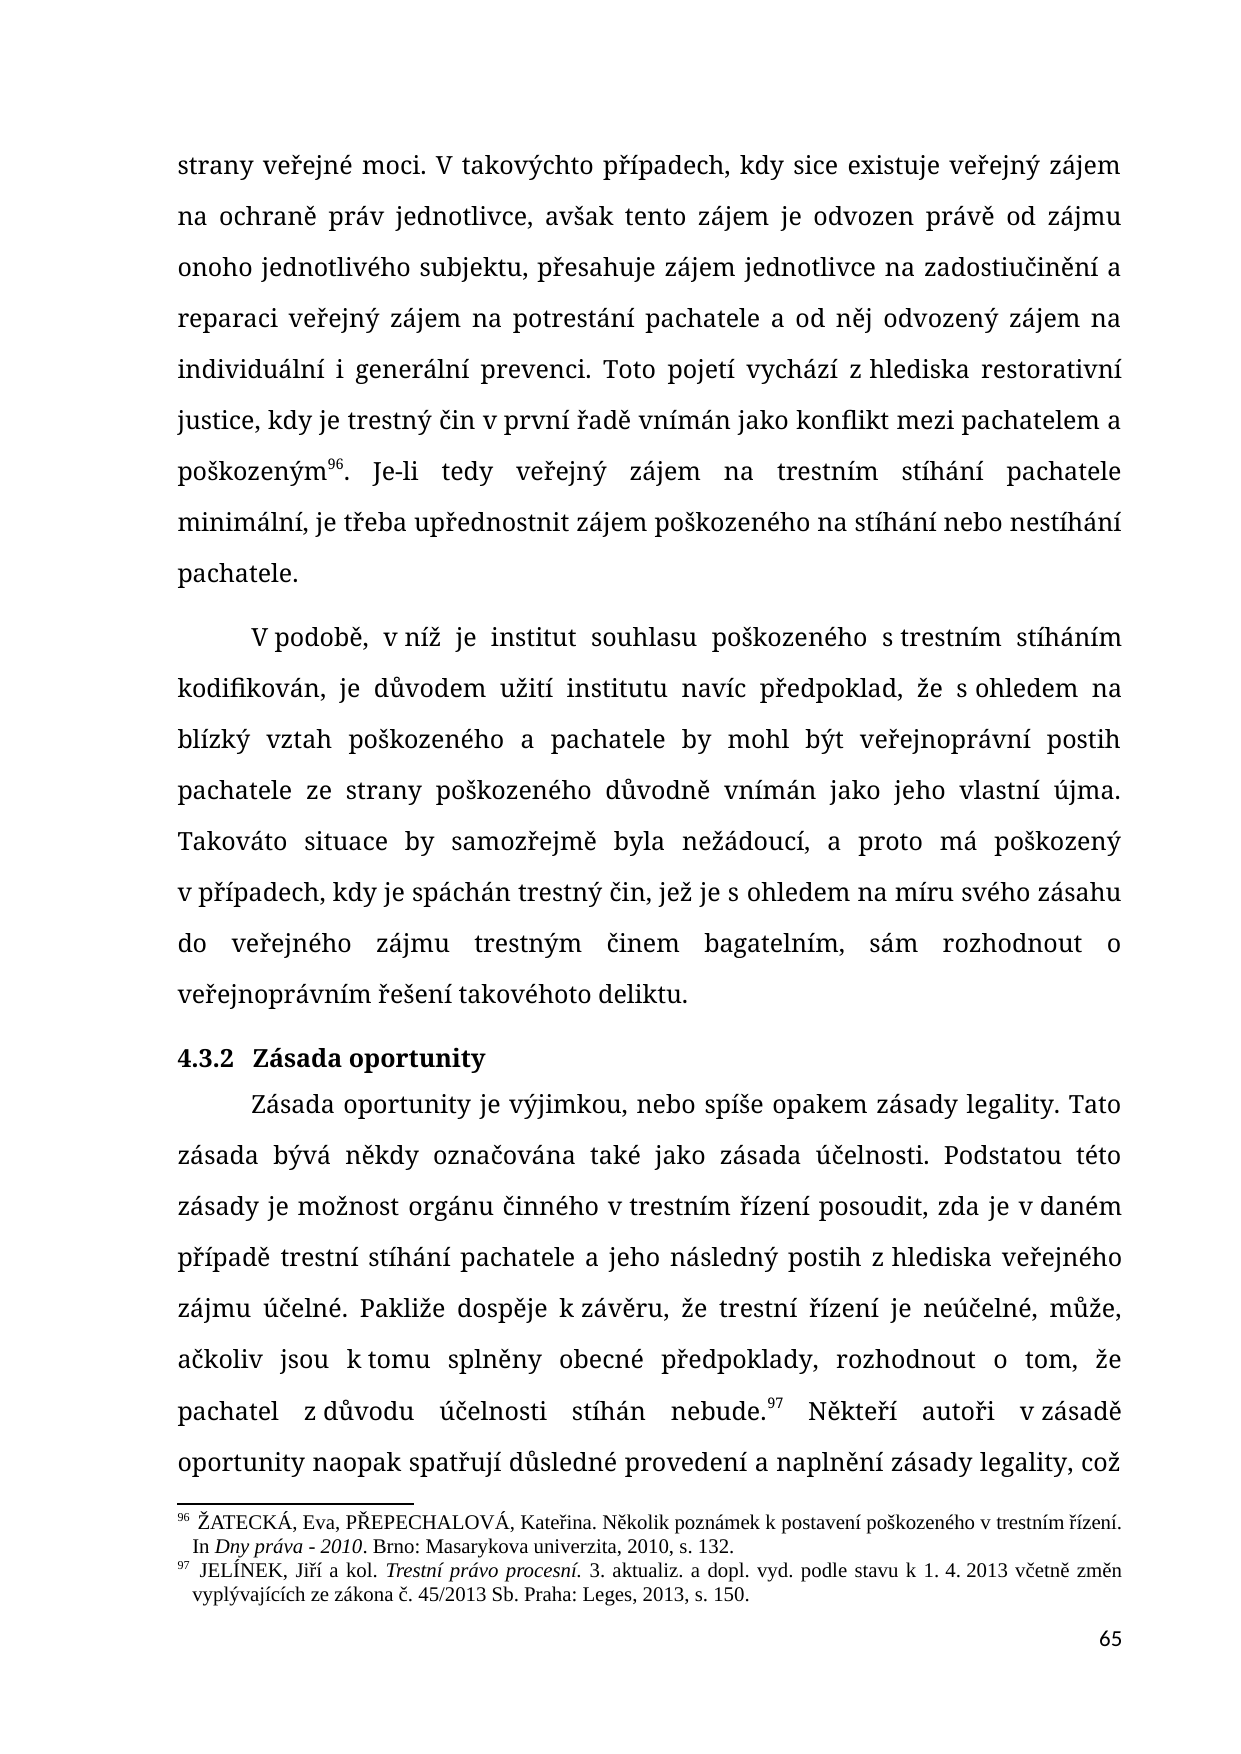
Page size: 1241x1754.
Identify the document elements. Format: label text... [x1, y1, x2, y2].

subtitle Zásada oportunity [177, 1040, 1122, 1074]
text V podobě, v níž je institut souhlasu poškozeného s trestním stíháním kodifikován, je důvodem užití institutu navíc předpoklad, že s ohledem na blízký vztah poškozeného a pachatele by mohl být veřejnoprávní postih pachatele ze strany poškozeného důvodně vnímán jako jeho vlastní újma. Takováto situace by samozřejmě byla nežádoucí, a proto má poškozený v případech, kdy je spáchán trestný čin, jež je s ohledem na míru svého zásahu do veřejného zájmu trestným činem bagatelním, sám rozhodnout o veřejnoprávním řešení takovéhoto deliktu. [177, 619, 1122, 1011]
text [177, 148, 1122, 590]
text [177, 1087, 1122, 1478]
